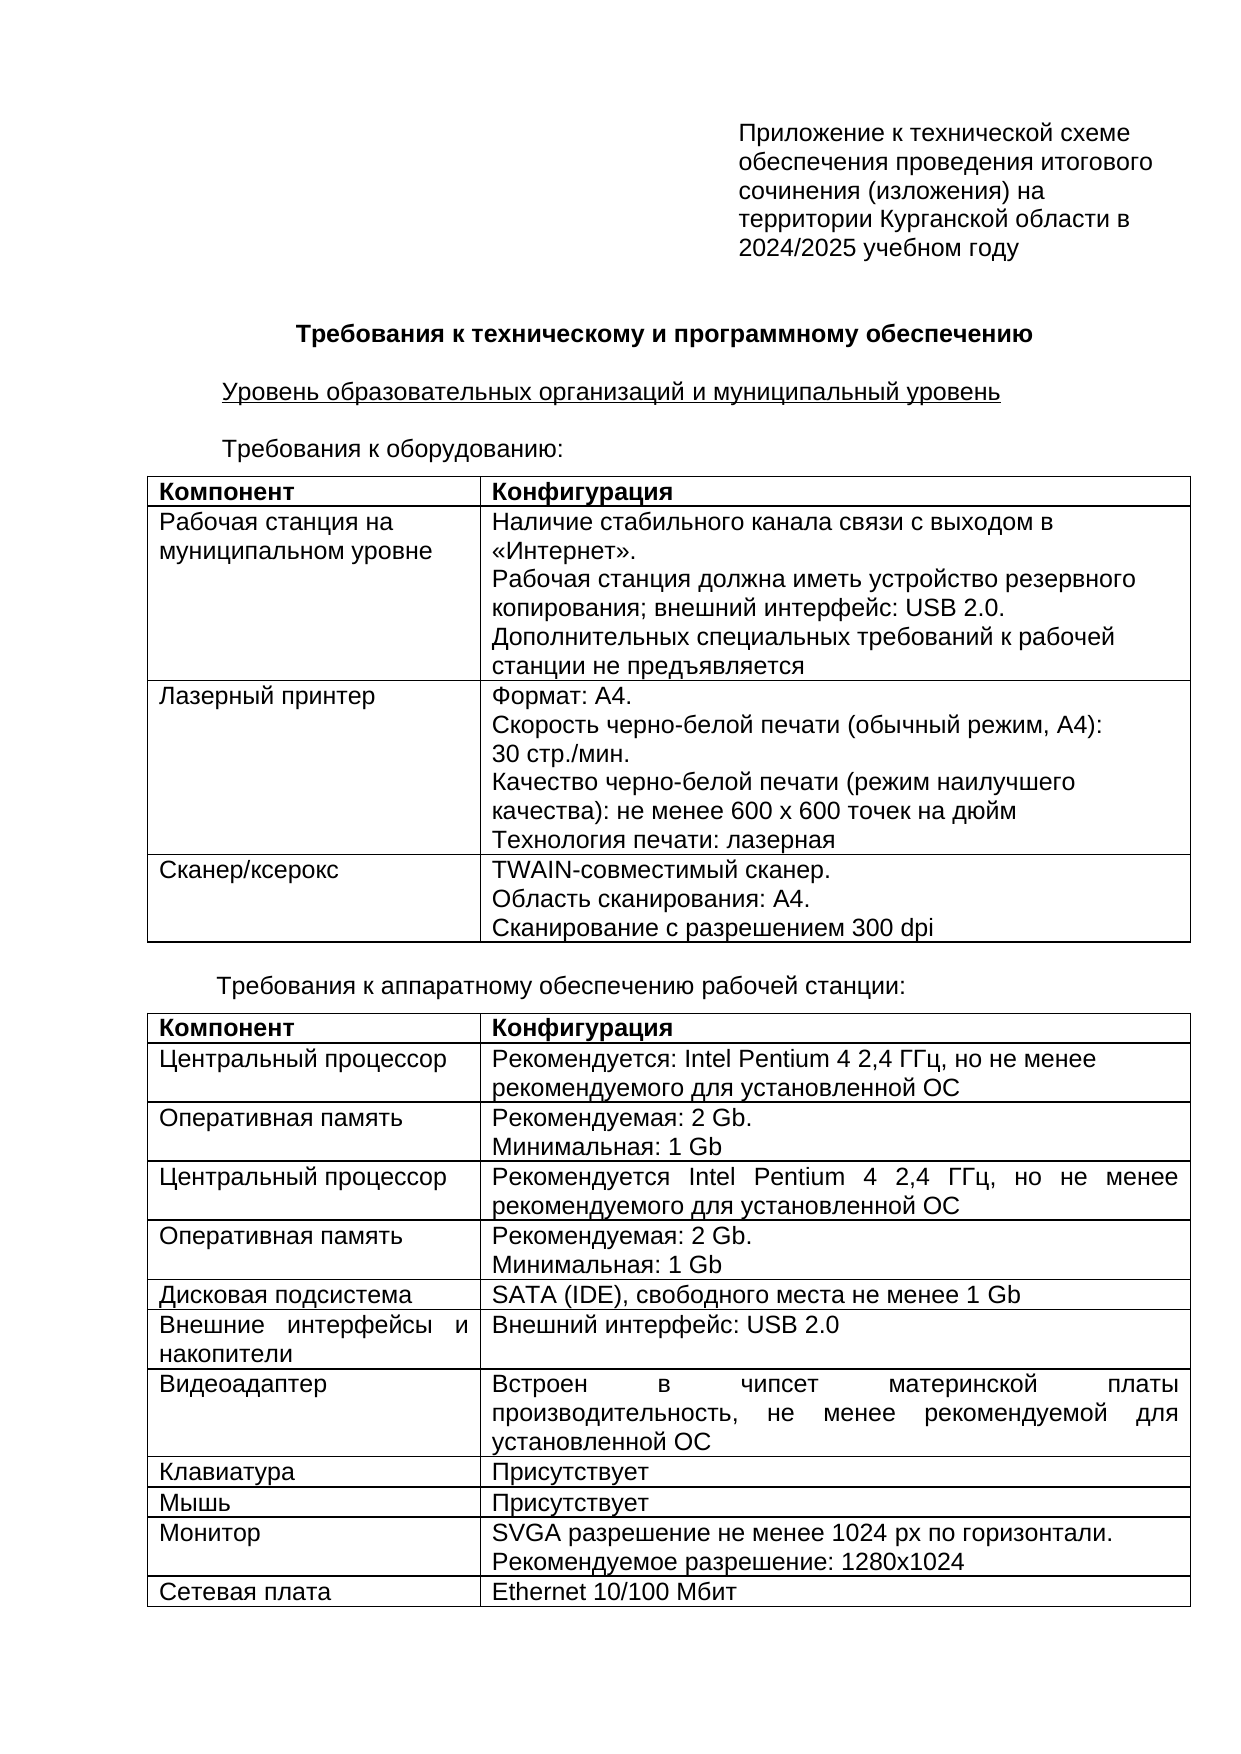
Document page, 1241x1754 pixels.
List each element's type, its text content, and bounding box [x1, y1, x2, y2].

table_cell Сетевая плата [148, 1577, 480, 1606]
table_cell Мышь [148, 1488, 480, 1516]
table_cell TWAIN-совместимый сканер. Область сканирования: А4. Сканирование с разрешением 300 dpi [481, 855, 1190, 941]
table_cell Лазерный принтер [148, 681, 480, 853]
text Приложение к технической схеме обеспечения проведения итогового сочинения (изложения) на территории Курганской области в 2024/2025 учебном году [738, 118, 1181, 262]
table_header Конфигурация [481, 1014, 1190, 1042]
text Требования к техническому и программному обеспечению [148, 319, 1181, 348]
table_header Конфигурация [481, 477, 1190, 505]
table_cell Видеоадаптер [148, 1370, 480, 1456]
text Уровень образовательных организаций и муниципальный уровень [148, 377, 1181, 406]
table_cell Центральный процессор [148, 1044, 480, 1101]
table_cell Рабочая станция на муниципальном уровне [148, 507, 480, 679]
table_cell Встроен в чипсет материнской платы производительность, не менее рекомендуемой для установленной ОС [481, 1370, 1190, 1456]
table_cell Сканер/ксерокс [148, 855, 480, 941]
table_cell Центральный процессор [148, 1162, 480, 1219]
table_cell Присутствует [481, 1488, 1190, 1516]
table_cell Рекомендуется: Intel Pentium 4 2,4 ГГц, но не менее рекомендуемого для установленной ОС [481, 1044, 1190, 1101]
table_cell Рекомендуемая: 2 Gb. Минимальная: 1 Gb [481, 1221, 1190, 1278]
table_cell Оперативная память [148, 1103, 480, 1160]
table_cell Присутствует [481, 1457, 1190, 1486]
table_header Компонент [148, 477, 480, 505]
table_cell Оперативная память [148, 1221, 480, 1278]
text Требования к аппаратному обеспечению рабочей станции: [148, 971, 1181, 1000]
table_cell Рекомендуемая: 2 Gb. Минимальная: 1 Gb [481, 1103, 1190, 1160]
table_cell Внешний интерфейс: USB 2.0 [481, 1310, 1190, 1368]
table_cell Ethernet 10/100 Мбит [481, 1577, 1190, 1606]
table_cell SVGA разрешение не менее 1024 px по горизонтали. Рекомендуемое разрешение: 1280x1024 [481, 1518, 1190, 1575]
table_cell Формат: А4. Скорость черно-белой печати (обычный режим, A4): 30 стр./мин. Качество черно-белой печати (режим наилучшего качества): не менее 600 x 600 точек на дюйм Технология печати: лазерная [481, 681, 1190, 853]
text Требования к оборудованию: [148, 434, 1181, 463]
table_cell Монитор [148, 1518, 480, 1575]
table_cell Внешние интерфейсы и накопители [148, 1310, 480, 1368]
table_cell SATA (IDE), свободного места не менее 1 Gb [481, 1280, 1190, 1309]
table_cell Клавиатура [148, 1457, 480, 1486]
table_cell Рекомендуется Intel Pentium 4 2,4 ГГц, но не менее рекомендуемого для установленной ОС [481, 1162, 1190, 1219]
table_cell Дисковая подсистема [148, 1280, 480, 1309]
table_header Компонент [148, 1014, 480, 1042]
table_cell Наличие стабильного канала связи с выходом в «Интернет». Рабочая станция должна иметь устройство резервного копирования; внешний интерфейс: USB 2.0. Дополнительных специальных требований к рабочей станции не предъявляется [481, 507, 1190, 679]
